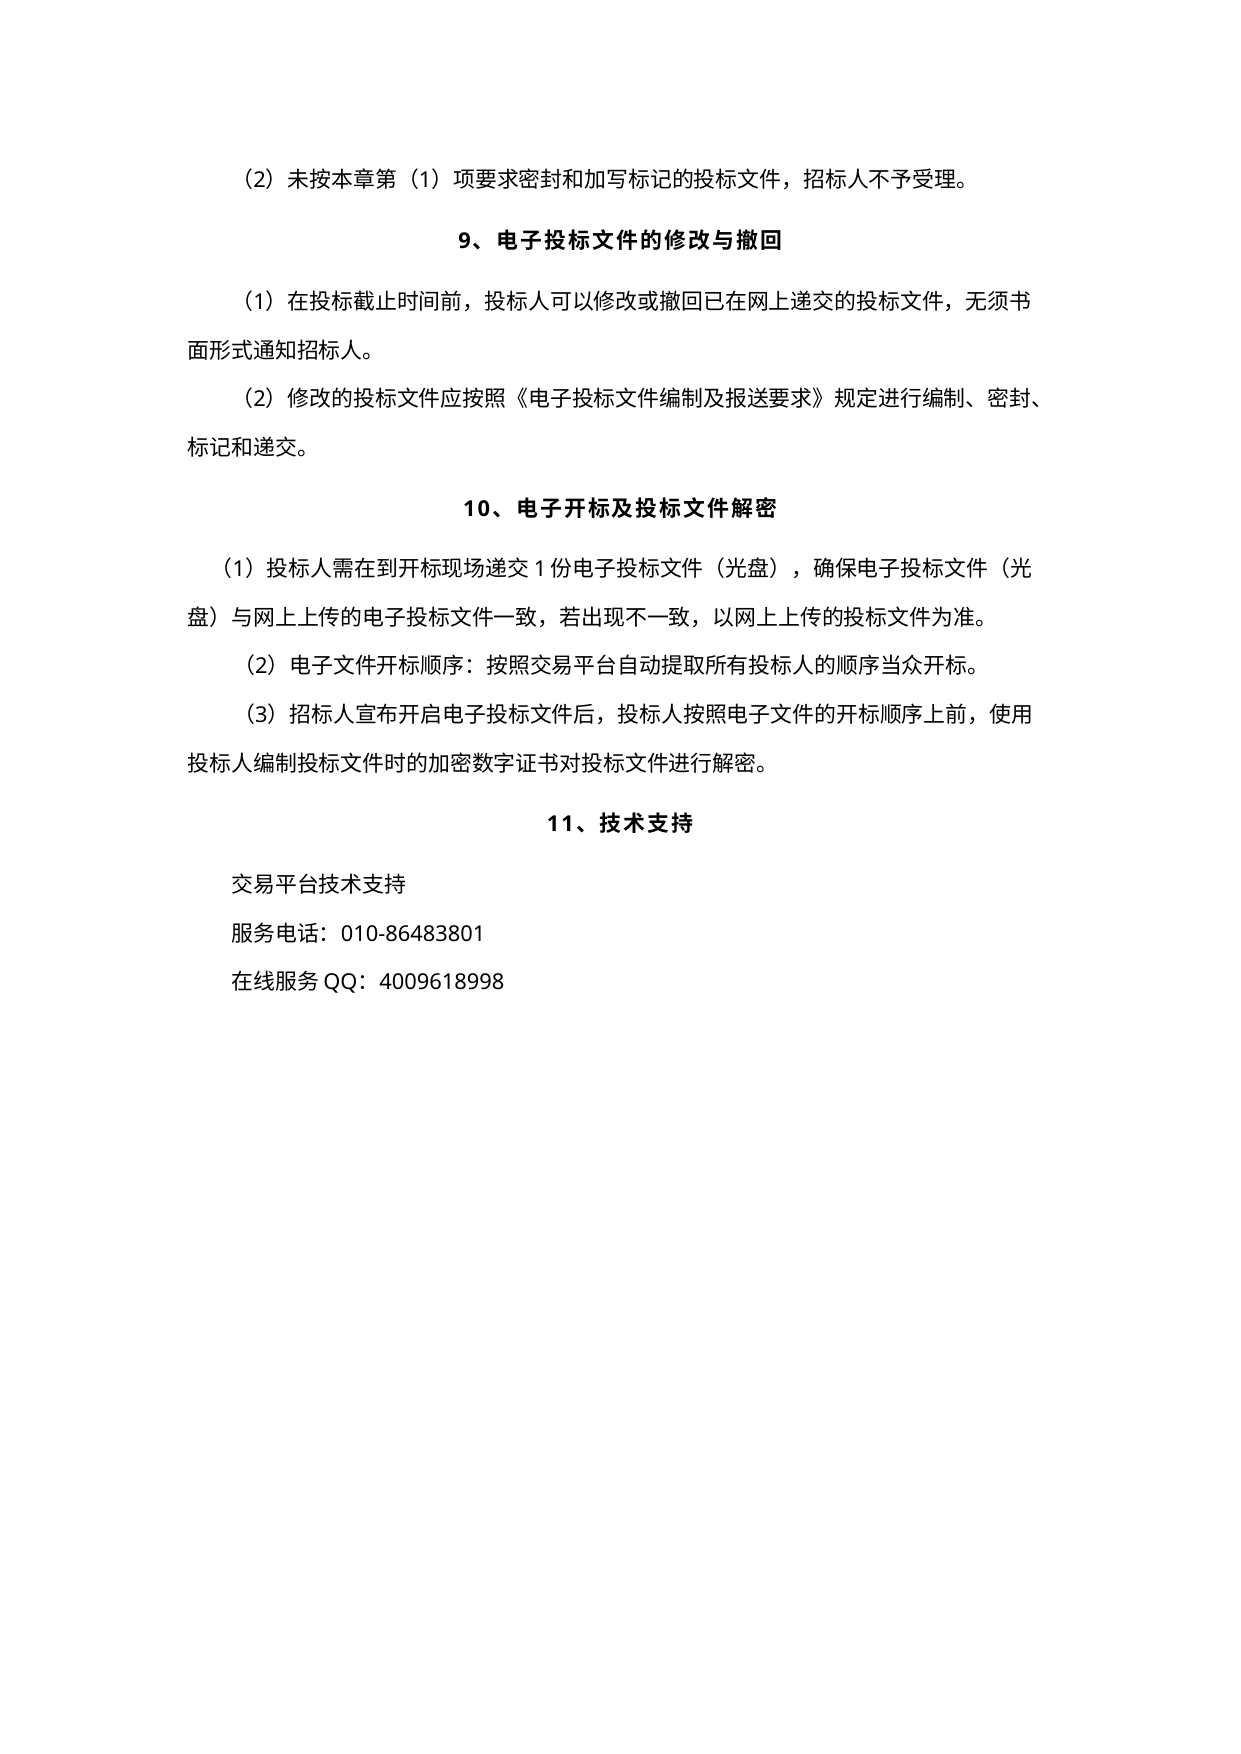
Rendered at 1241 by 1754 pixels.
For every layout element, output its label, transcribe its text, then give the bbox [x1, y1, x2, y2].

text （2）未按本章第（1）项要求密封和加写标记的投标文件，招标人不予受理。 [187, 162, 1053, 194]
text （2）修改的投标文件应按照《电子投标文件编制及报送要求》规定进行编制、密封、标记和递交。 [187, 381, 1053, 462]
text （3）招标人宣布开启电子投标文件后，投标人按照电子文件的开标顺序上前，使用投标人编制投标文件时的加密数字证书对投标文件进行解密。 [187, 697, 1053, 778]
text 服务电话：010-86483801 [187, 915, 1053, 948]
text （1）投标人需在到开标现场递交1份电子投标文件（光盘），确保电子投标文件（光盘）与网上上传的电子投标文件一致，若出现不一致，以网上上传的投标文件为准。 [187, 551, 1053, 632]
subtitle 9、电子投标文件的修改与撤回 [187, 223, 1053, 255]
text （2）电子文件开标顺序：按照交易平台自动提取所有投标人的顺序当众开标。 [187, 648, 1053, 681]
subtitle 11、技术支持 [187, 806, 1053, 839]
text 在线服务QQ：4009618998 [187, 964, 1053, 996]
text 交易平台技术支持 [187, 867, 1053, 899]
subtitle 10、电子开标及投标文件解密 [187, 490, 1053, 523]
text （1）在投标截止时间前，投标人可以修改或撤回已在网上递交的投标文件，无须书面形式通知招标人。 [187, 284, 1053, 365]
